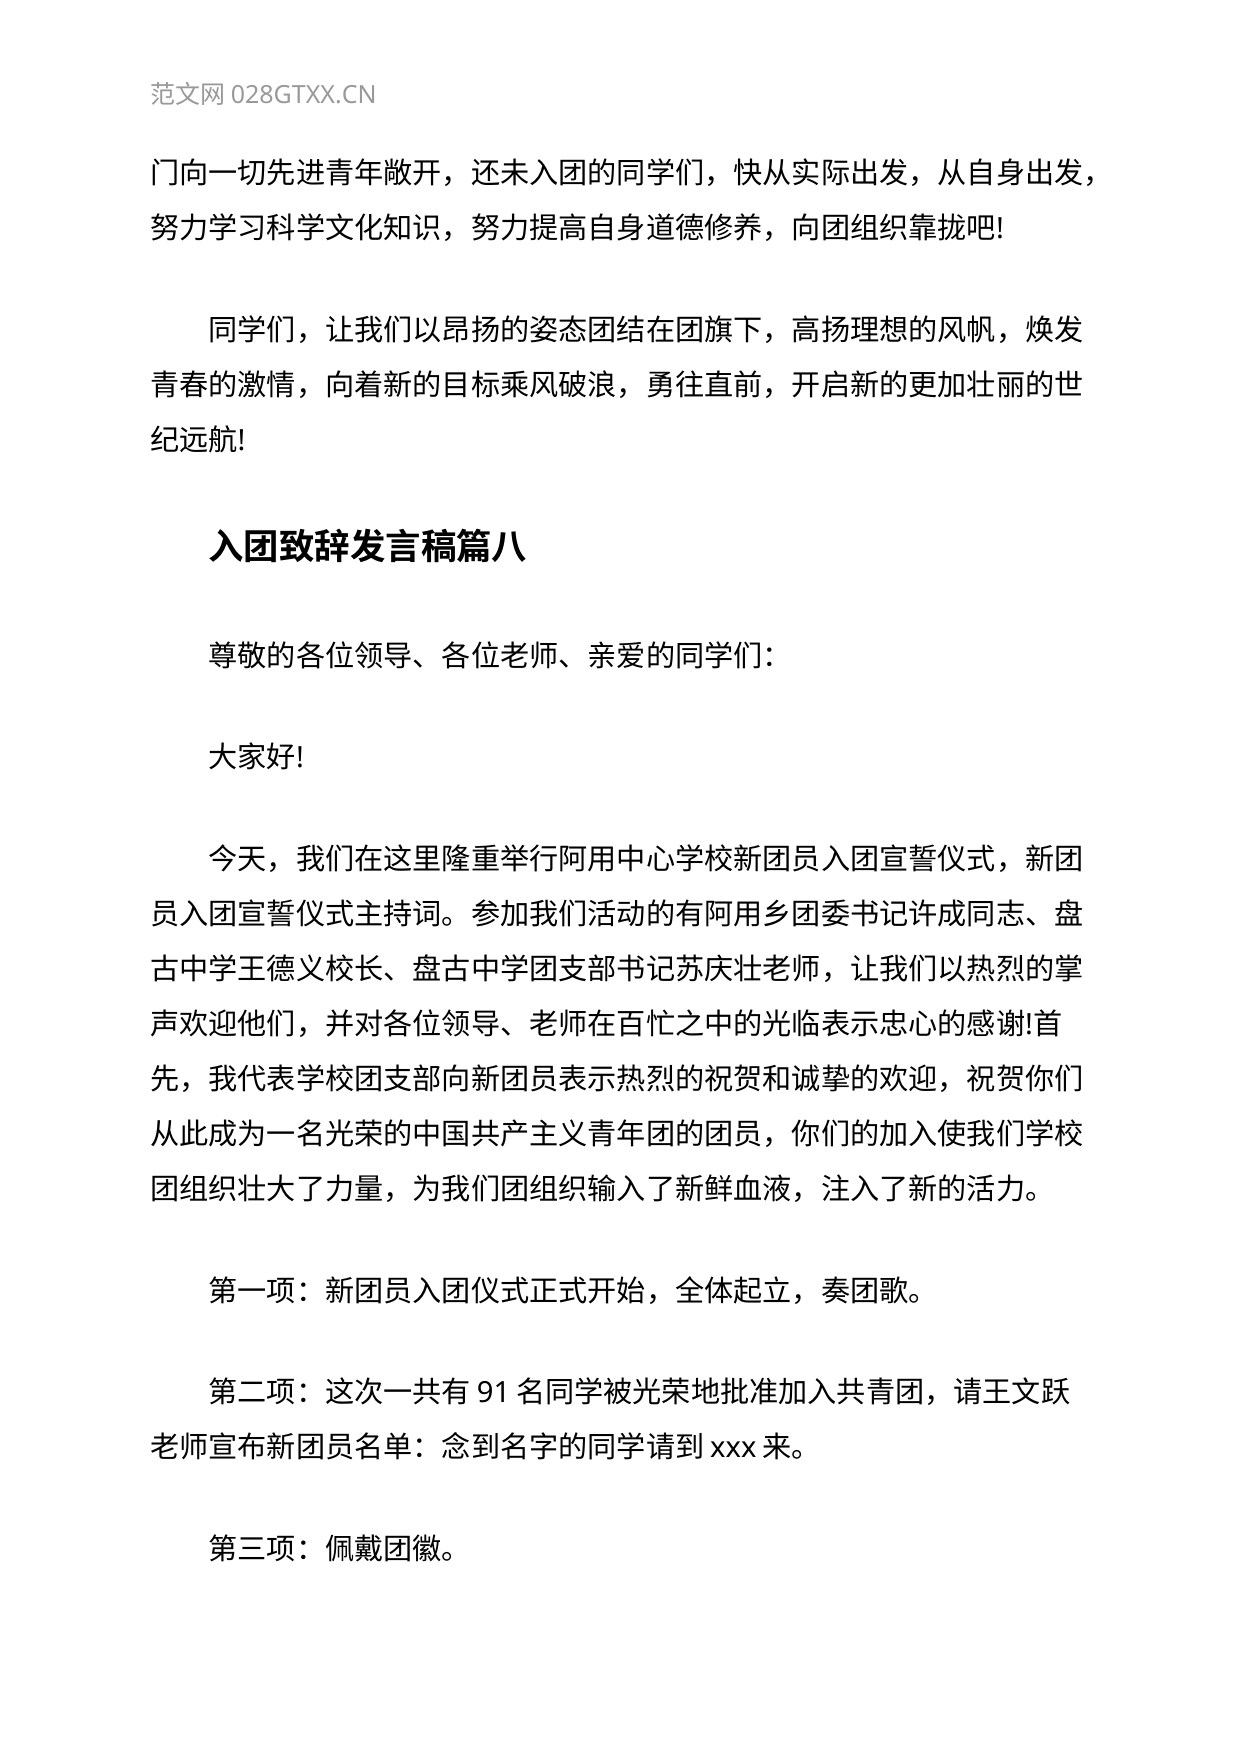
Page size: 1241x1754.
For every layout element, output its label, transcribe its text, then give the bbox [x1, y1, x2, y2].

text 第三项：佩戴团徽。 [150, 1526, 1090, 1568]
text 大家好! [150, 734, 1090, 776]
text 第一项：新团员入团仪式正式开始，全体起立，奏团歌。 [150, 1267, 1090, 1309]
text 尊敬的各位领导、各位老师、亲爱的同学们： [150, 632, 1090, 674]
text 同学们，让我们以昂扬的姿态团结在团旗下，高扬理想的风帆，焕发青春的激情，向着新的目标乘风破浪，勇往直前，开启新的更加壮丽的世纪远航! [150, 307, 1090, 459]
text 入团致辞发言稿篇八 [150, 519, 1090, 570]
text 今天，我们在这里隆重举行阿用中心学校新团员入团宣誓仪式，新团员入团宣誓仪式主持词。参加我们活动的有阿用乡团委书记许成同志、盘古中学王德义校长、盘古中学团支部书记苏庆壮老师，让我们以热烈的掌声欢迎他们，并对各位领导、老师在百忙之中的光临表示忠心的感谢!首先，我代表学校团支部向新团员表示热烈的祝贺和诚挚的欢迎，祝贺你们从此成为一名光荣的中国共产主义青年团的团员，你们的加入使我们学校团组织壮大了力量，为我们团组织输入了新鲜血液，注入了新的活力。 [150, 836, 1090, 1208]
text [150, 150, 1090, 247]
text 第二项：这次一共有91名同学被光荣地批准加入共青团，请王文跃老师宣布新团员名单：念到名字的同学请到xxx来。 [150, 1369, 1090, 1466]
